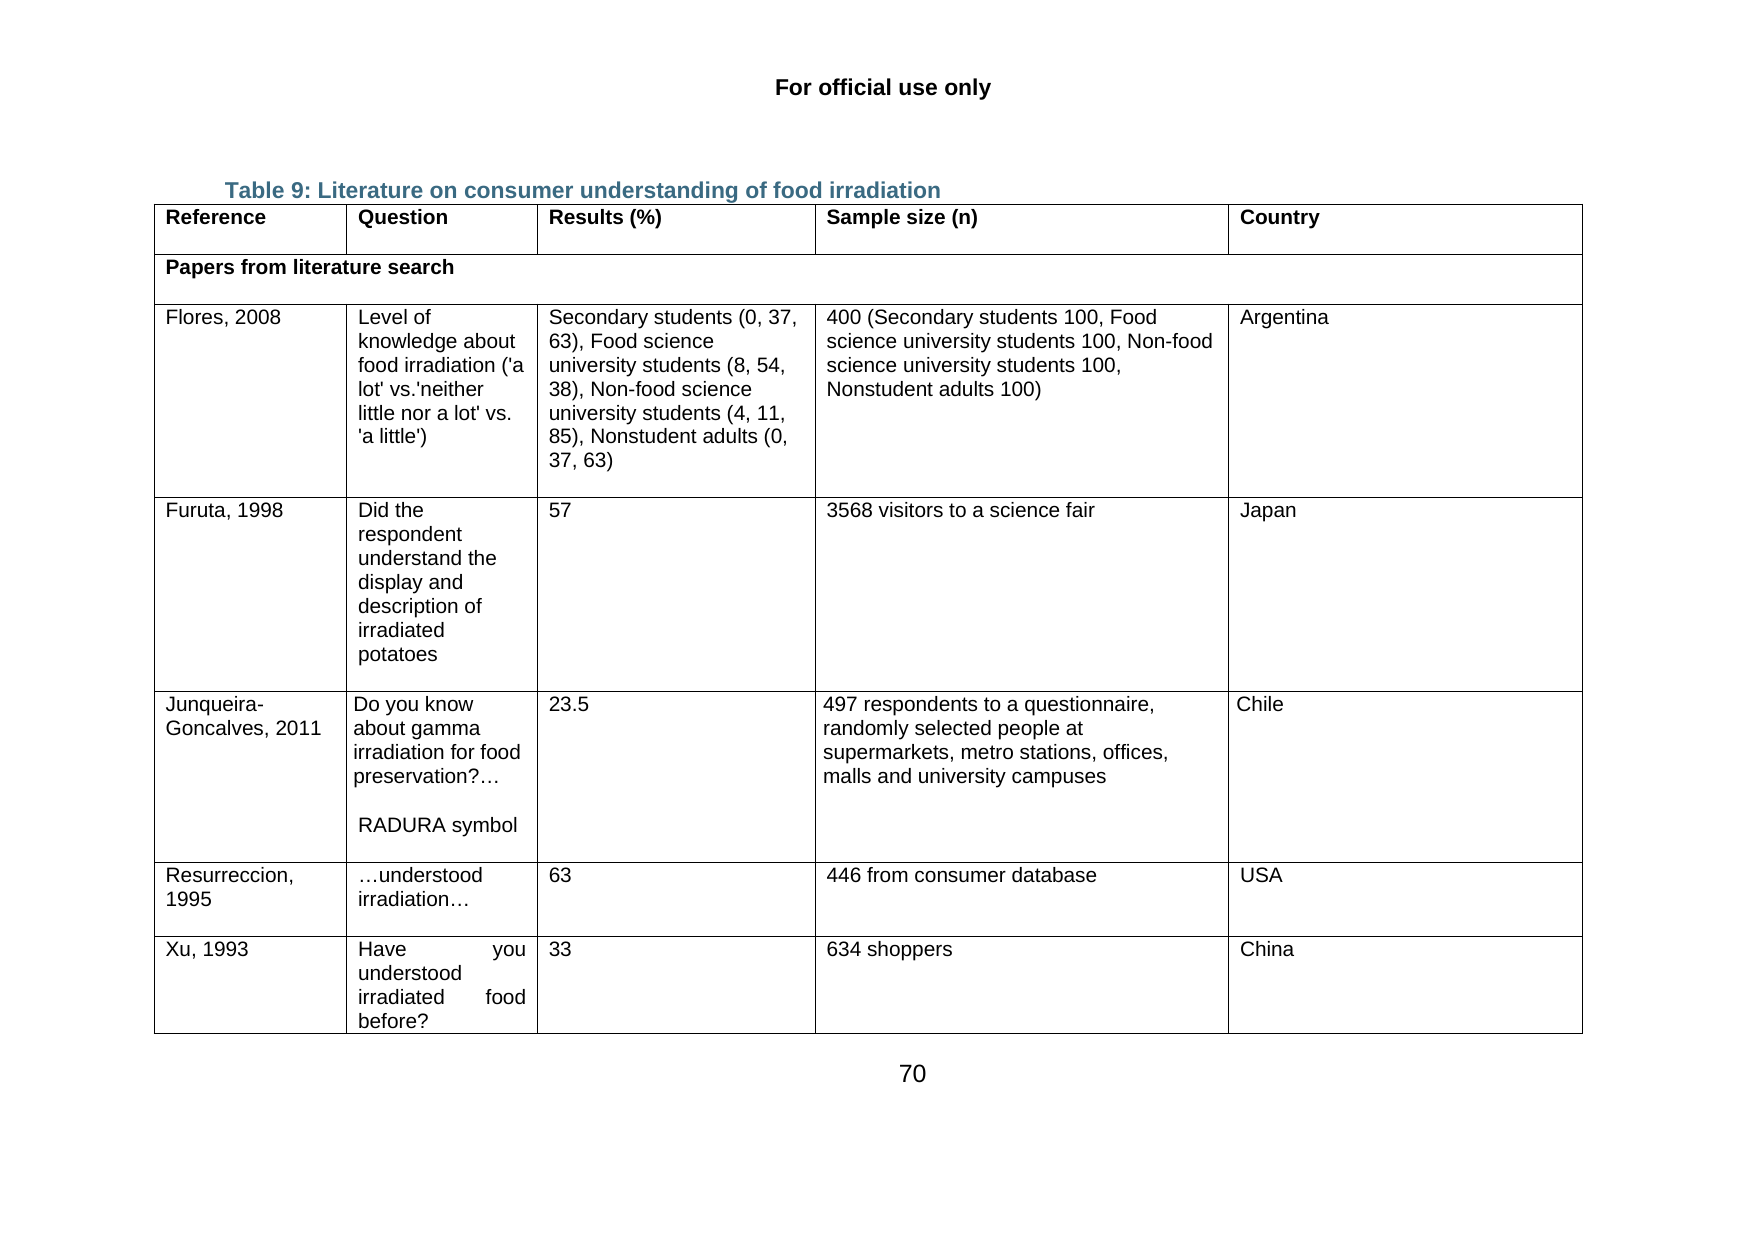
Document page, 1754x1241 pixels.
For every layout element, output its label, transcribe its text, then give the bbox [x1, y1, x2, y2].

table_cell Flores, 2008 [155, 305, 346, 497]
table_header Question [347, 205, 537, 253]
table_header Results (%) [538, 205, 815, 253]
table_cell Secondary students (0, 37, 63), Food science university students (8, 54, 38), Non-food science university students (4, 11, 85), Nonstudent adults (0, 37, 63) [538, 305, 815, 497]
table_cell Did the respondent understand the display and description of irradiated potatoes [347, 498, 537, 691]
table_cell Level of knowledge about food irradiation ('a lot' vs.'neither little nor a lot' vs. 'a little') [347, 305, 537, 497]
table_cell Xu, 1993 [155, 937, 346, 1033]
table_cell Japan [1229, 498, 1582, 691]
table_cell 57 [538, 498, 815, 691]
table_cell USA [1229, 863, 1582, 936]
table_cell Resurreccion, 1995 [155, 863, 346, 936]
table_cell Papers from literature search [155, 255, 1582, 303]
table_cell China [1229, 937, 1582, 1033]
table_cell 63 [538, 863, 815, 936]
table_cell 3568 visitors to a science fair [816, 498, 1228, 691]
table_cell 446 from consumer database [816, 863, 1228, 936]
table_cell Have you understood irradiated food before? [347, 937, 537, 1033]
table_cell 400 (Secondary students 100, Food science university students 100, Non-food science university students 100, Nonstudent adults 100) [816, 305, 1228, 497]
table_cell 23.5 [538, 692, 815, 862]
table_cell …understood irradiation… [347, 863, 537, 936]
table_cell Chile [1229, 692, 1582, 862]
table_header Reference [155, 205, 346, 253]
table_cell 497 respondents to a questionnaire, randomly selected people at supermarkets, metro stations, offices, malls and university campuses [816, 692, 1228, 862]
table_header Sample size (n) [816, 205, 1228, 253]
table_cell 33 [538, 937, 815, 1033]
table_cell Junqueira-Goncalves, 2011 [155, 692, 346, 862]
table_header Country [1229, 205, 1582, 253]
table_cell Argentina [1229, 305, 1582, 497]
table_cell Do you know about gamma irradiation for food preservation?… RADURA symbol [347, 692, 537, 862]
table_cell 634 shoppers [816, 937, 1228, 1033]
table_cell Furuta, 1998 [155, 498, 346, 691]
